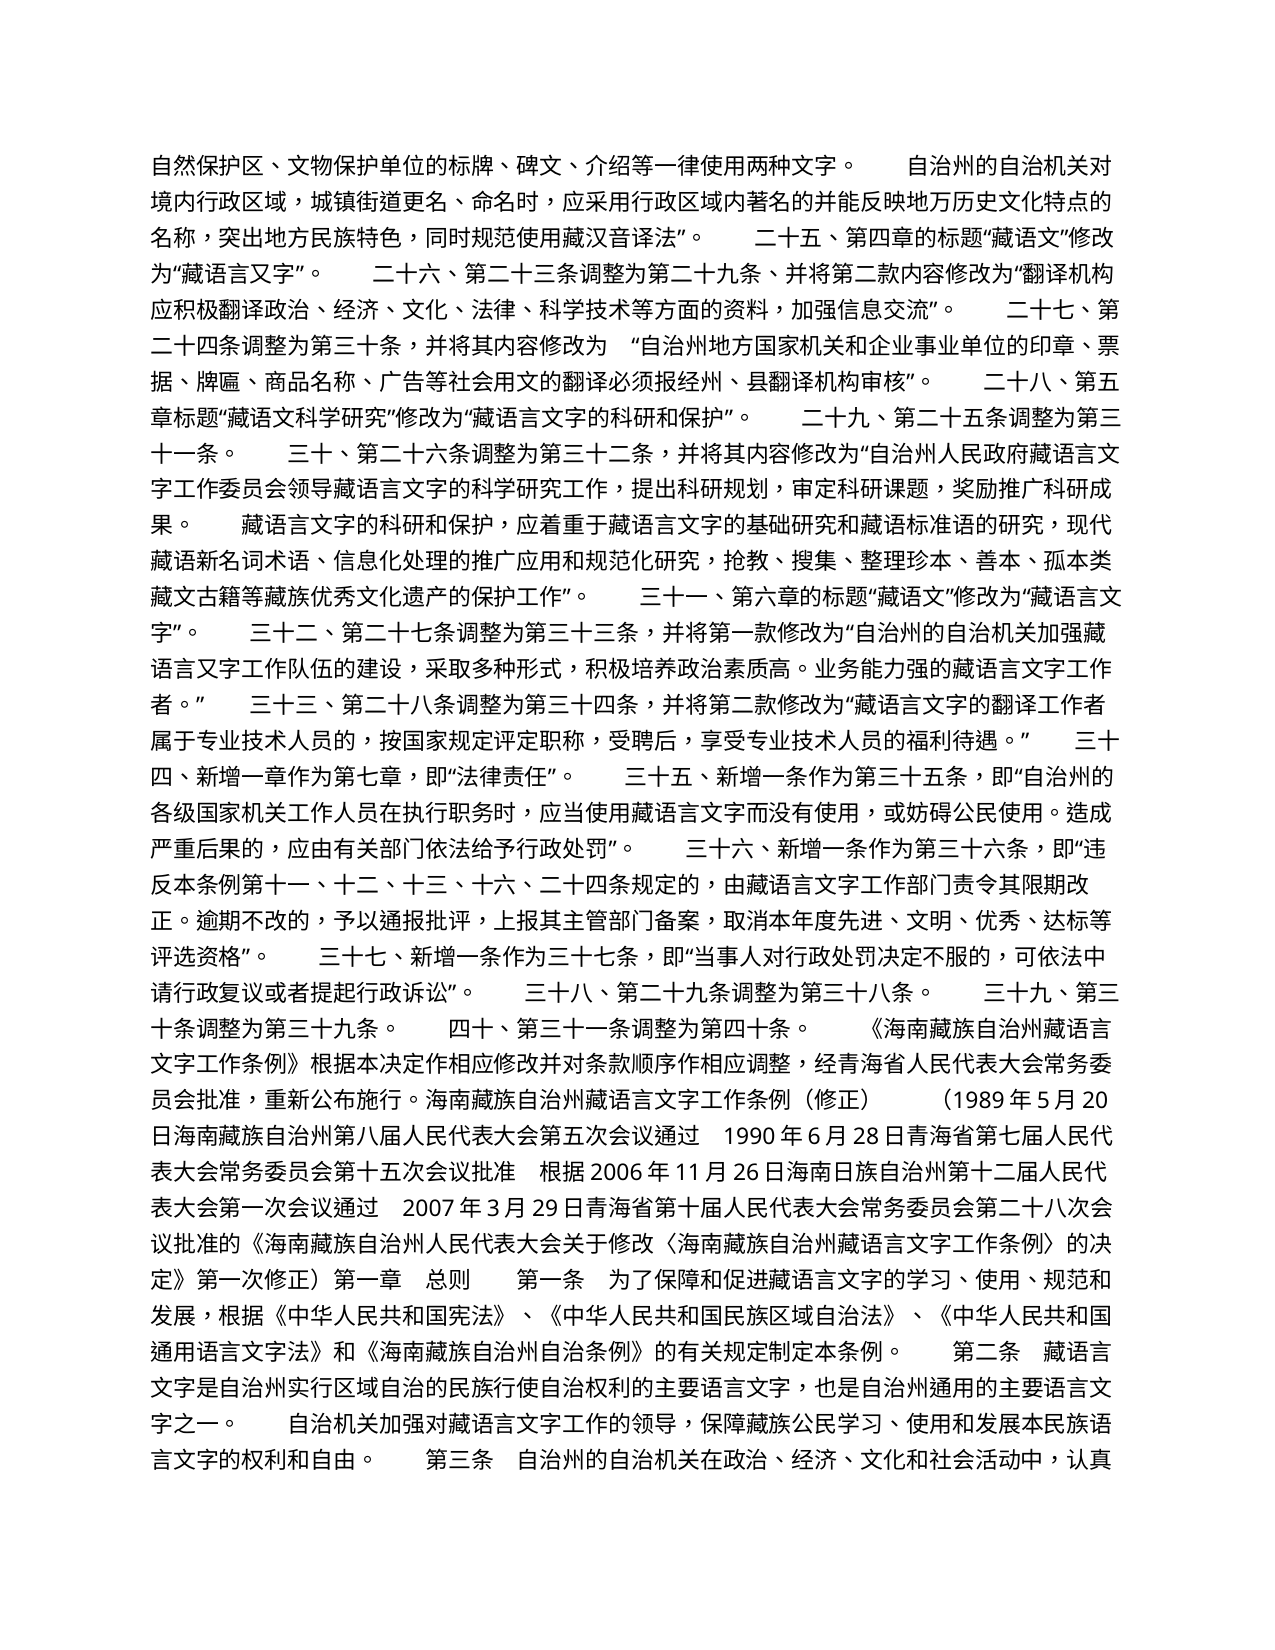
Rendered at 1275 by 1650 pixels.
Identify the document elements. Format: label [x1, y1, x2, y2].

text [150, 150, 1125, 1475]
